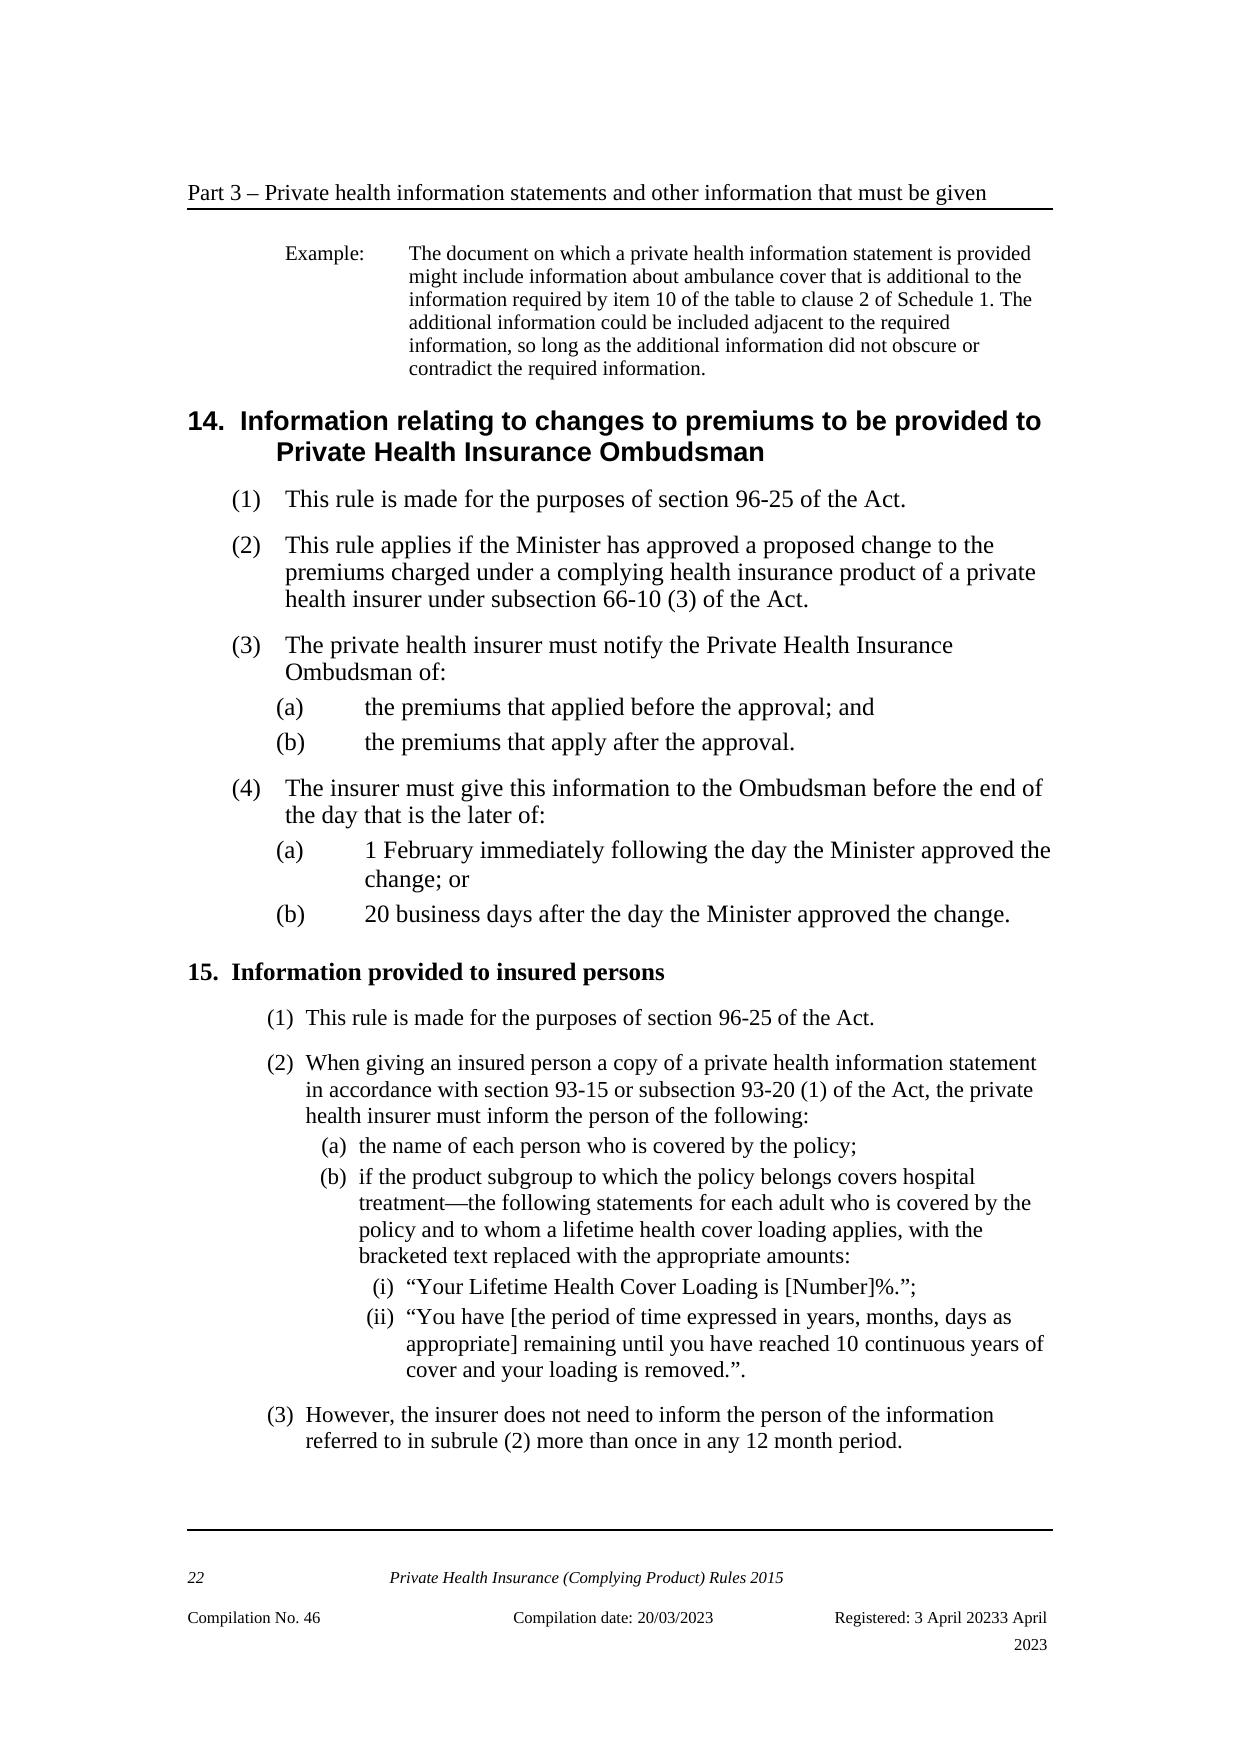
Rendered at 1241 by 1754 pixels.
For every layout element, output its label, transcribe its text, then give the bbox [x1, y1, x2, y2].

text (ii) “You have [the period of time expressed in years, months, days as appropriate] remaining until you have reached 10 continuous years of cover and your loading is removed.”. [187, 1303, 1053, 1382]
text (3) The private health insurer must notify the Private Health Insurance Ombudsman of: [232, 632, 1053, 686]
text (2) This rule applies if the Minister has approved a proposed change to the premiums charged under a complying health insurance product of a private health insurer under subsection 66-10 (3) of the Act. [232, 532, 1053, 613]
text 14. Information relating to changes to premiums to be provided to Private Health Insurance Ombudsman [187, 405, 1053, 467]
text (i) “Your Lifetime Health Cover Loading is [Number]%.”; [187, 1273, 1053, 1299]
text (4) The insurer must give this information to the Ombudsman before the end of the day that is the later of: [232, 775, 1053, 829]
text (2) When giving an insured person a copy of a private health information statement in accordance with section 93-15 or subsection 93-20 (1) of the Act, the private health insurer must inform the person of the following: [187, 1049, 1053, 1128]
text (a) the premiums that applied before the approval; and [276, 692, 1053, 721]
text (b) if the product subgroup to which the policy belongs covers hospital treatment—the following statements for each adult who is covered by the policy and to whom a lifetime health cover loading applies, with the bracketed text replaced with the appropriate amounts: [187, 1163, 1053, 1268]
text (1) This rule is made for the purposes of section 96-25 of the Act. [232, 486, 1053, 513]
text Example: The document on which a private health information statement is provided might include information about ambulance cover that is additional to the information required by item 10 of the table to clause 2 of Schedule 1. The additional information could be included adjacent to the required information, so long as the additional information did not obscure or contradict the required information. [285, 242, 1053, 380]
text (a) the name of each person who is covered by the policy; [187, 1133, 1053, 1159]
text (b) 20 business days after the day the Minister approved the change. [276, 899, 1053, 928]
text 15. Information provided to insured persons [187, 957, 1053, 986]
text (b) the premiums that apply after the approval. [276, 727, 1053, 756]
text (a) 1 February immediately following the day the Minister approved the change; or [276, 835, 1053, 893]
text (3) However, the insurer does not need to inform the person of the information referred to in subrule (2) more than once in any 12 month period. [187, 1401, 1053, 1454]
text (1) This rule is made for the purposes of section 96-25 of the Act. [187, 1004, 1053, 1031]
